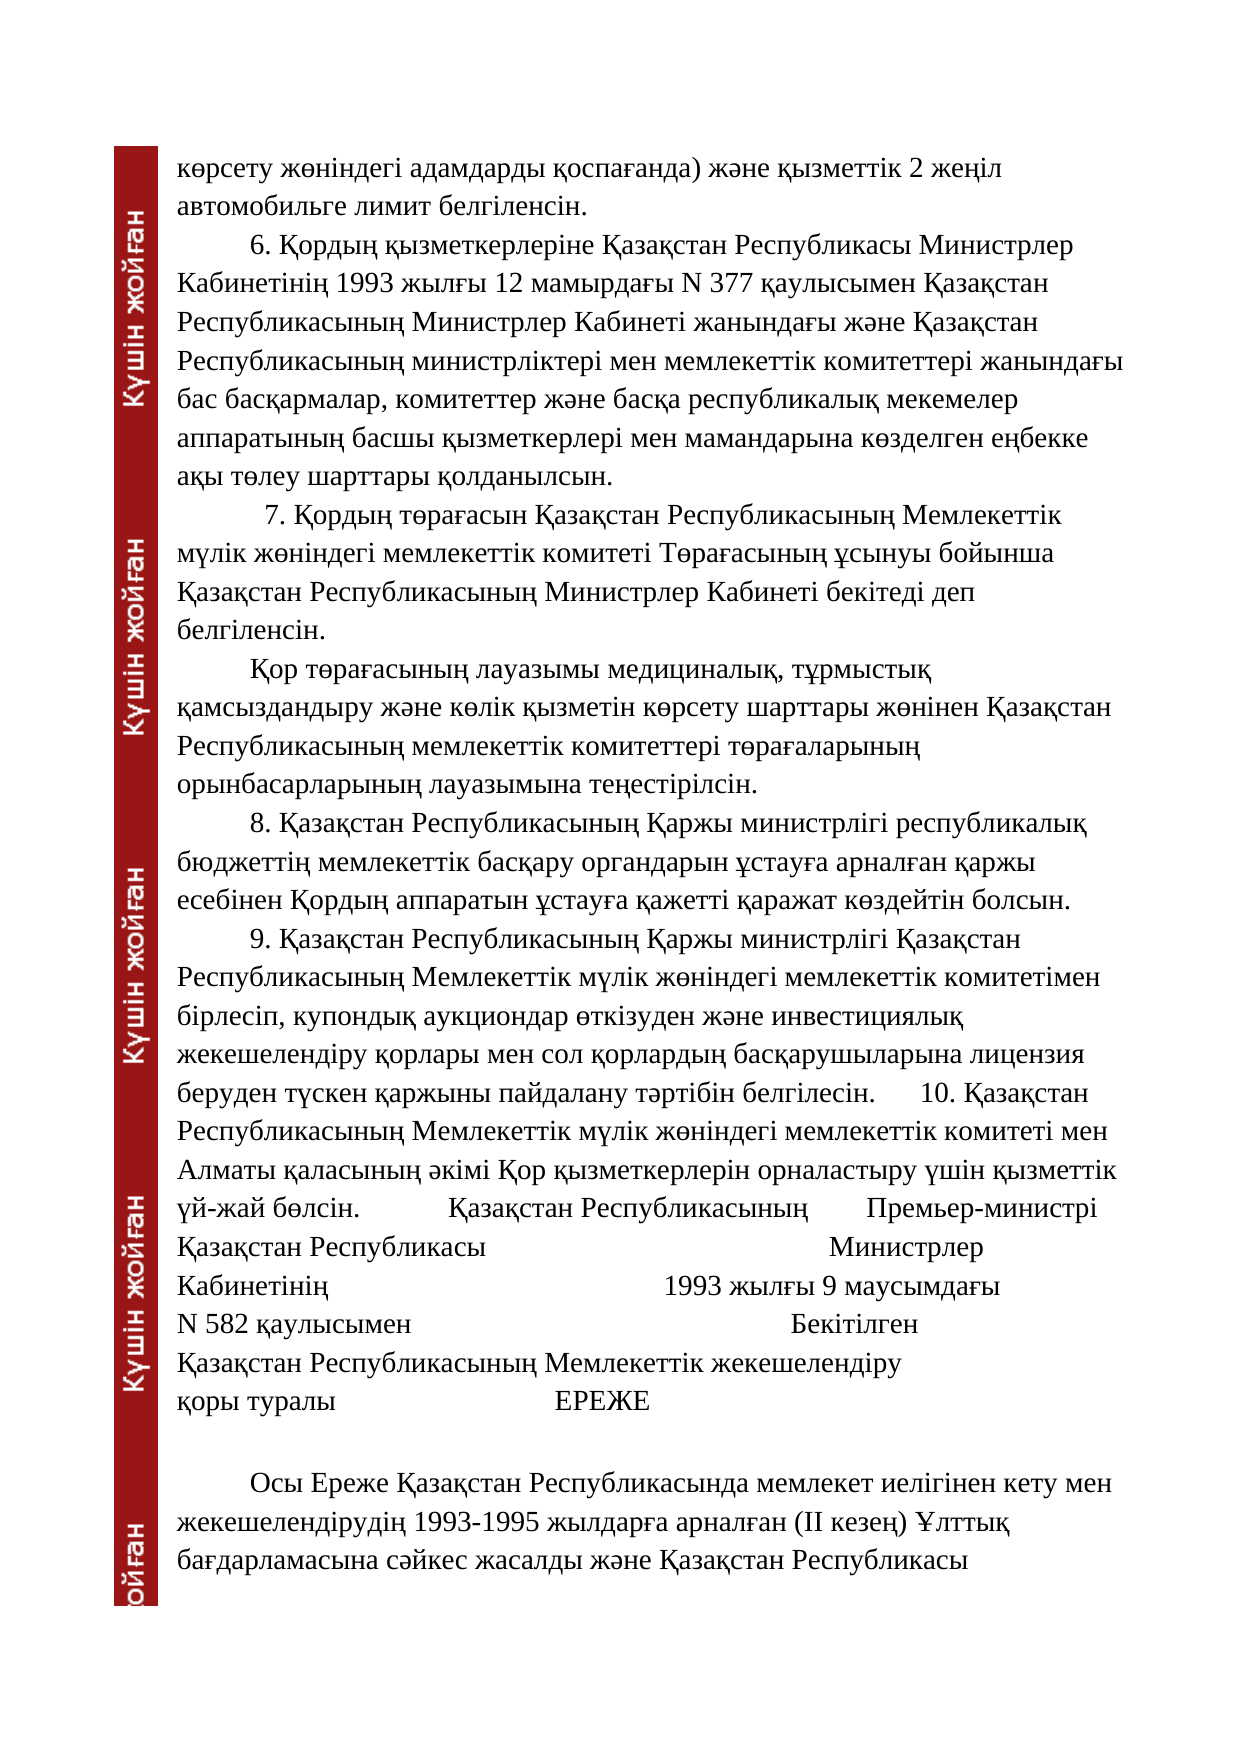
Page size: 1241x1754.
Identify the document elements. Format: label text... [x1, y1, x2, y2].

picture [114, 146, 158, 150]
picture [114, 954, 158, 959]
picture [114, 1417, 158, 1422]
picture [114, 1576, 158, 1606]
text Республикасының Мемлекеттiк мүлiк жөнiндегi мемлекеттiк комитетiмен бiрлесiп, купондық аукциондар өткiзуден және инвестициялық жекешелендiру қорлары мен сол қорлардың басқарушыларына лицензия беруден түскен қаржыны пайдалану тәртiбiн белгiлесiн. 10. Қазақстан Республикасының Мемлекеттiк мүлiк жөнiндегi мемлекеттiк комитетi мен Алматы қаласының әкiмi Қор қызметкерлерiн орналастыру үшiн қызметтiк үй-жай бөлсiн. Қазақстан Республикасының Премьер-министрi Қазақстан Республикасы Министрлер Кабинетiнiң 1993 жылғы 9 маусымдағы N 582 қаулысымен Бекiтiлген Қазақстан Республикасының Мемлекеттiк жекешелендiру қоры туралы ЕРЕЖЕ [112, 959, 1128, 1417]
